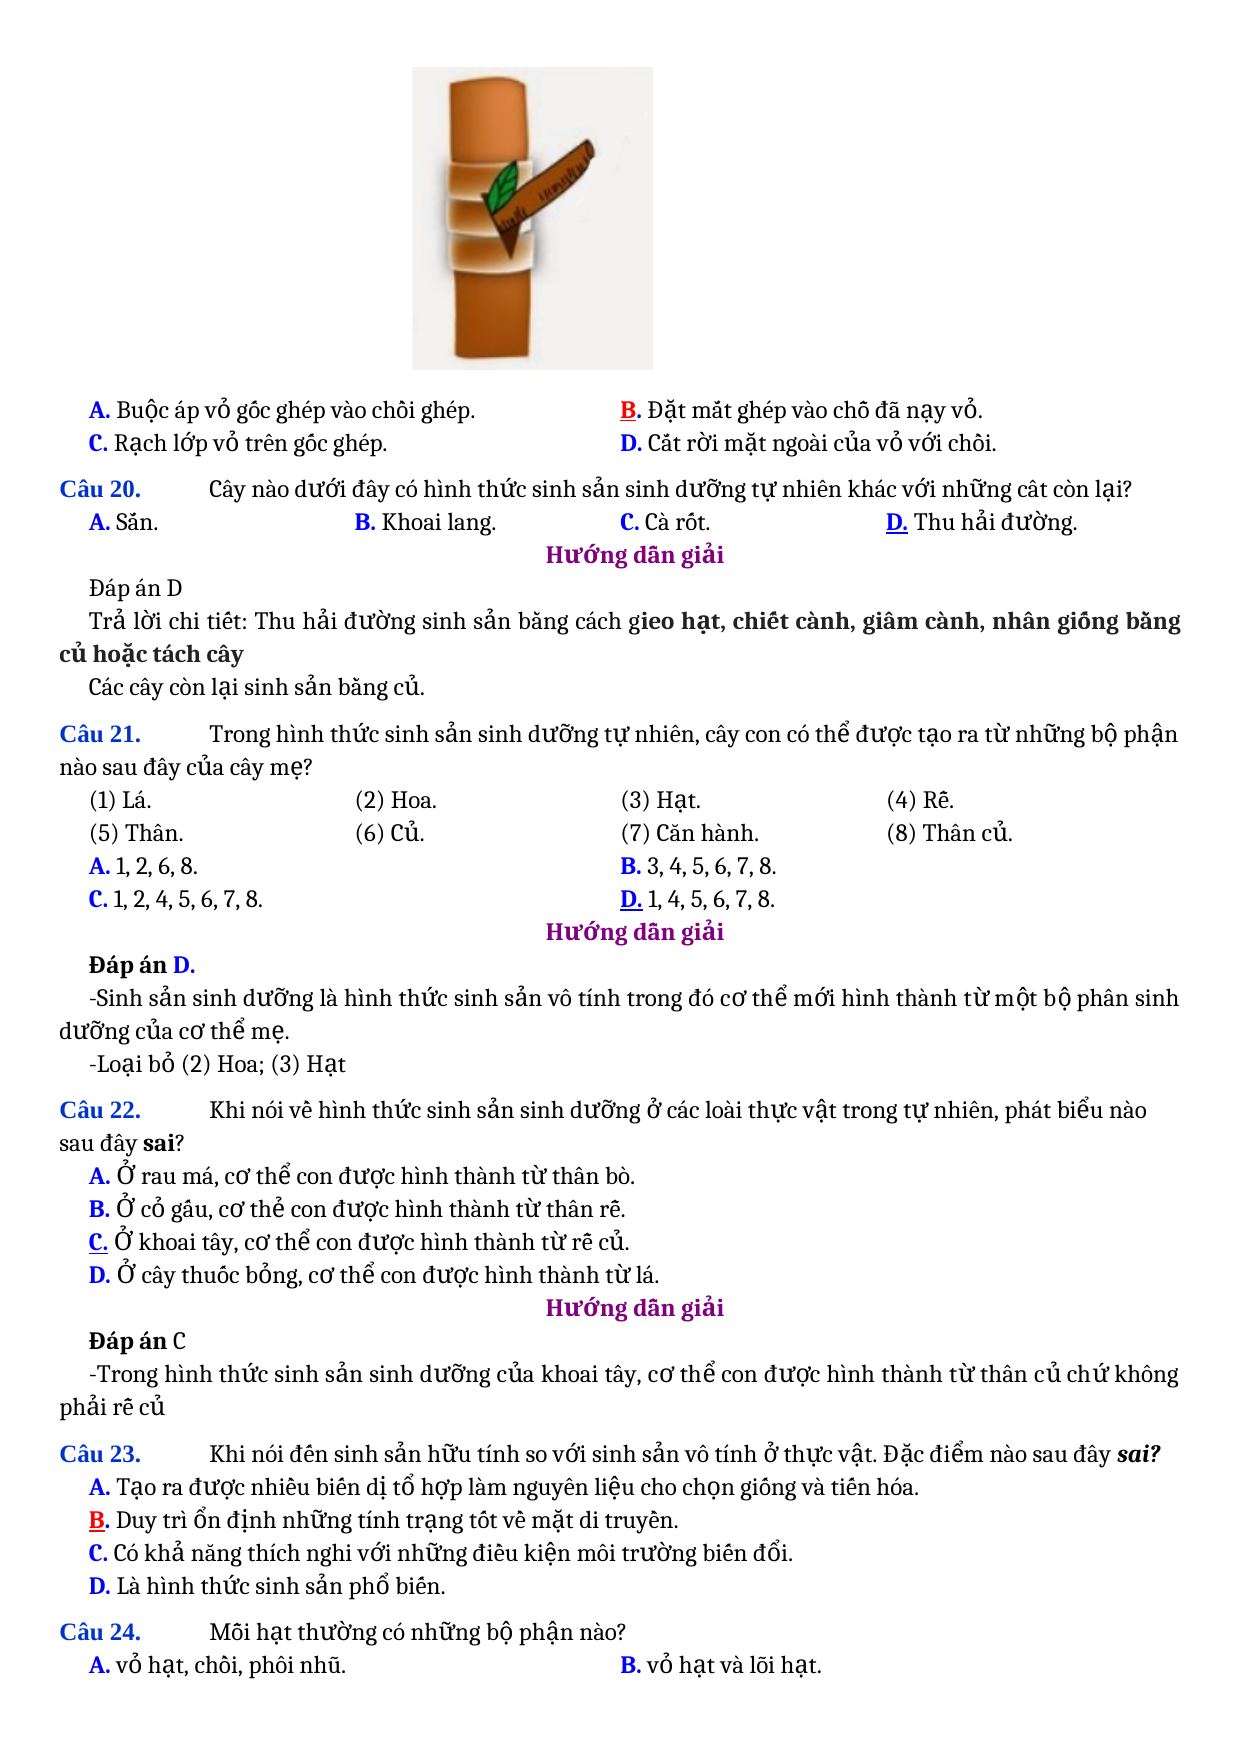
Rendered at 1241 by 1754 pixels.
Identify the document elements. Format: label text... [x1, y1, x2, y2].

text -Trong hình thức sinh sản sinh dưỡng của khoai tây, cơ thể con được hình thành từ thân củ chứ không phải rễ củ [59, 1360, 1181, 1422]
text Câu 24. Mỗi hạt thường có những bộ phận nào? [59, 1617, 1181, 1647]
text Hướng dẫn giải [59, 1294, 1181, 1323]
text Trả lời chi tiết: Thu hải đường sinh sản bằng cách gieo hạt, chiết cành, giâm cành, nhân giống bằng củ hoặc tách cây [59, 607, 1181, 669]
text Câu 20. Cây nào dưới đây có hình thức sinh sản sinh dưỡng tự nhiên khác với những cât còn lại? [59, 474, 1181, 504]
text B. Duy trì ổn định những tính trạng tốt về mặt di truyền. [59, 1506, 1181, 1534]
text Đáp án C [59, 1327, 1181, 1356]
text (1) Lá. (2) Hoa. (3) Hạt. (4) Rễ. [59, 786, 1181, 814]
text D. Ở cây thuốc bỏng, cơ thể con được hình thành từ lá. [59, 1261, 1181, 1290]
text Câu 22. Khi nói về hình thức sinh sản sinh dưỡng ở các loài thực vật trong tự nhiên, phát biểu nào sau đây sai? [59, 1095, 1181, 1158]
text Hướng dẫn giải [59, 541, 1181, 570]
text (5) Thân. (6) Củ. (7) Căn hành. (8) Thân củ. [59, 819, 1181, 847]
text Các cây còn lại sinh sản bằng củ. [59, 673, 1181, 702]
text Câu 21. Trong hình thức sinh sản sinh dưỡng tự nhiên, cây con có thể được tạo ra từ những bộ phận nào sau đây của cây mẹ? [59, 719, 1181, 781]
text C. Ở khoai tây, cơ thể con được hình thành từ rễ củ. [59, 1228, 1181, 1257]
text A. Ở rau má, cơ thể con được hình thành từ thân bò. [59, 1162, 1181, 1191]
text Hướng dẫn giải [59, 918, 1181, 946]
text Đáp án D [59, 574, 1181, 603]
text Câu 23. Khi nói đến sinh sản hữu tính so với sinh sản vô tính ở thực vật. Đặc điểm nào sau đây sai? [59, 1439, 1181, 1468]
text -Sinh sản sinh dưỡng là hình thức sinh sản vô tính trong đó cơ thể mới hình thành từ một bộ phân sinh dưỡng của cơ thể mẹ. [59, 984, 1181, 1046]
text C. 1, 2, 4, 5, 6, 7, 8. D. 1, 4, 5, 6, 7, 8. [59, 885, 1181, 913]
text B. Ở cỏ gấu, cơ thẻ con được hình thành từ thân rễ. [59, 1195, 1181, 1224]
text Đáp án D. [59, 951, 1181, 979]
text A. 1, 2, 6, 8. B. 3, 4, 5, 6, 7, 8. [59, 852, 1181, 880]
text A. Buộc áp vỏ gốc ghép vào chồi ghép. B. Đặt mắt ghép vào chỗ đã nạy vỏ. [59, 396, 1181, 424]
text D. Là hình thức sinh sản phổ biến. [59, 1572, 1181, 1601]
text -Loại bỏ (2) Hoa; (3) Hạt [59, 1050, 1181, 1078]
text A. vỏ hạt, chồi, phôi nhũ. B. vỏ hạt và lõi hạt. [59, 1651, 1181, 1680]
text A. Sắn. B. Khoai lang. C. Cà rốt. D. Thu hải đường. [59, 508, 1181, 537]
picture [412, 67, 653, 370]
text C. Rạch lớp vỏ trên gốc ghép. D. Cắt rời mặt ngoài của vỏ với chồi. [59, 429, 1181, 457]
text A. Tạo ra được nhiều biến dị tổ hợp làm nguyên liệu cho chọn giống và tiến hóa. [59, 1473, 1181, 1502]
text C. Có khả năng thích nghi với những điều kiện môi trường biến đổi. [59, 1539, 1181, 1568]
